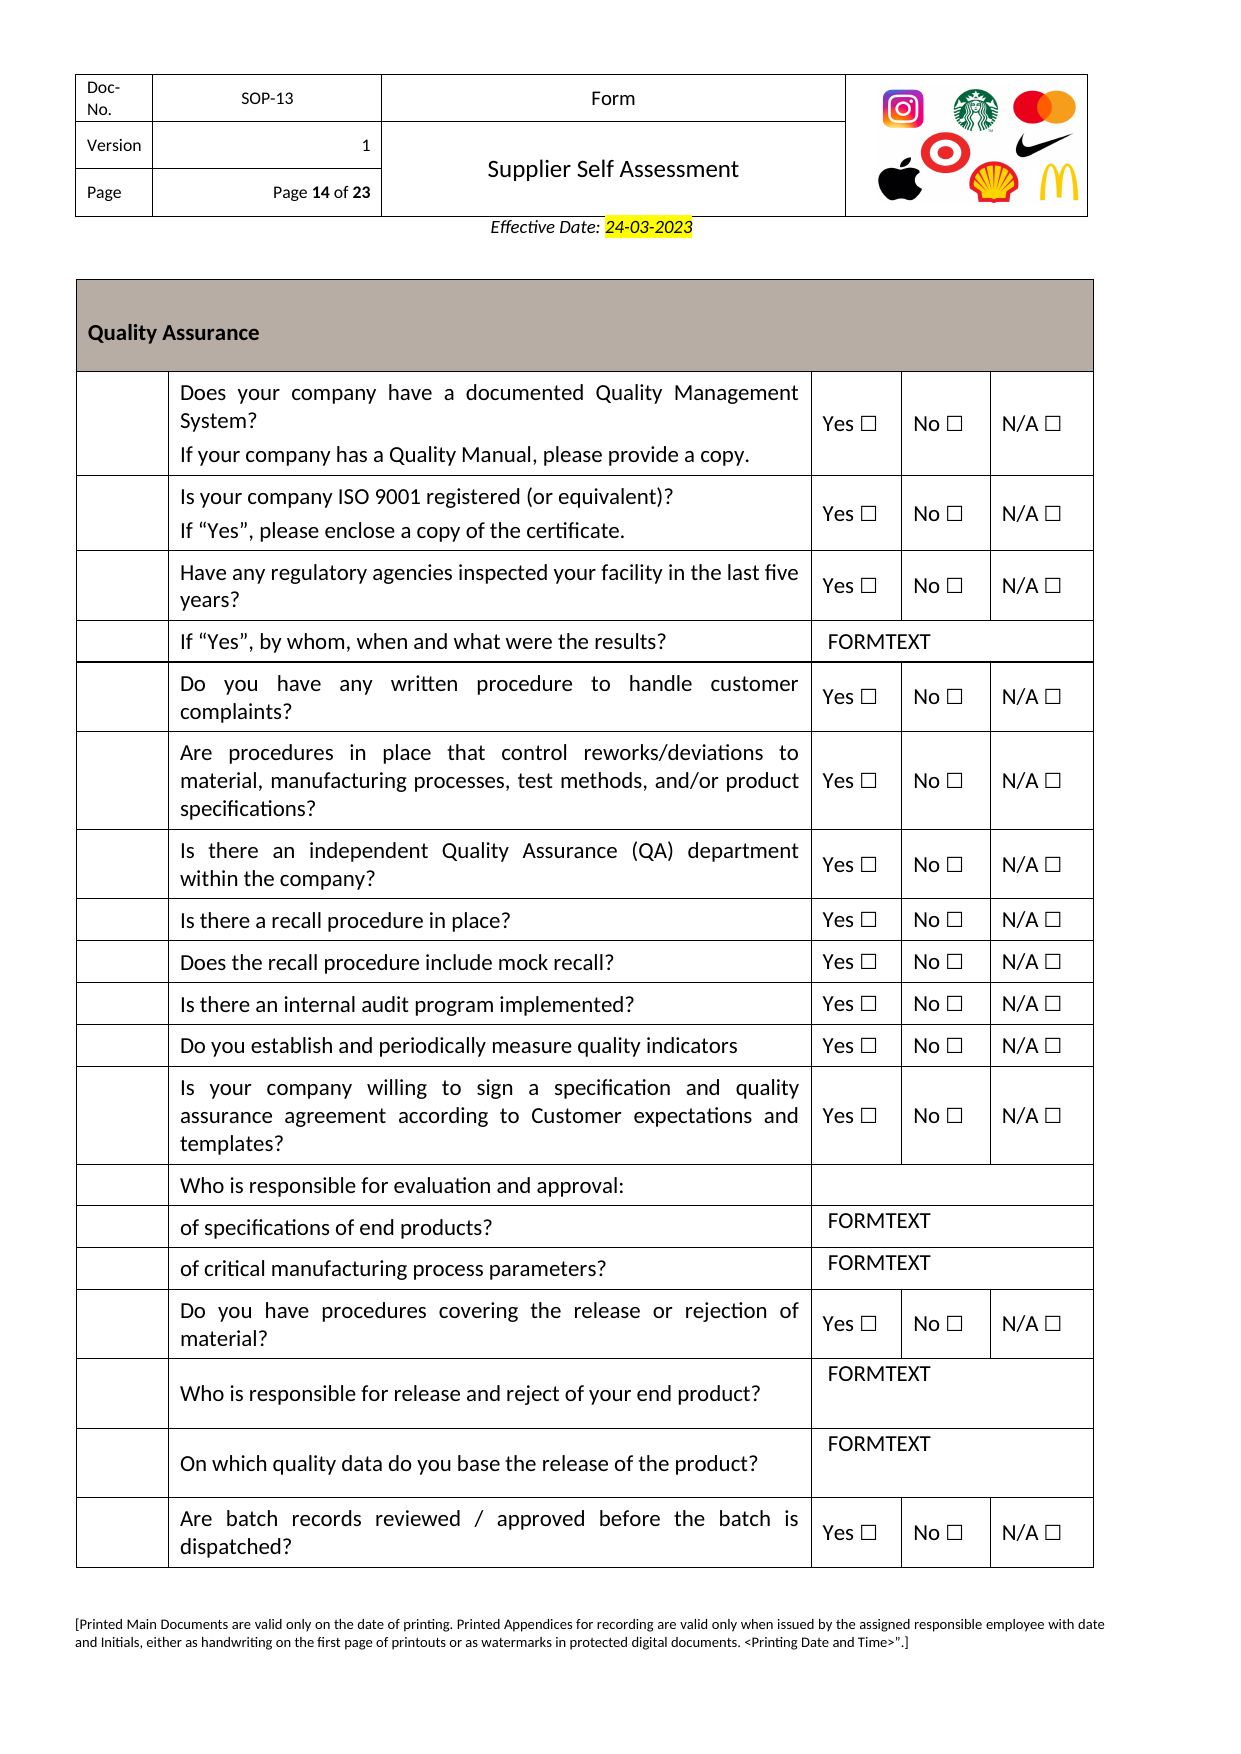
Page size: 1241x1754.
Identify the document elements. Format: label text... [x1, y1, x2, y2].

table_cell [77, 983, 168, 1024]
table_cell [77, 1498, 168, 1567]
table_cell No [902, 476, 990, 550]
table_cell [77, 830, 168, 898]
table_cell [77, 899, 168, 940]
table_cell N/A [991, 941, 1093, 982]
table_cell Yes [812, 663, 901, 731]
table_cell No [902, 732, 990, 829]
table_cell Does your company have a documented Quality Management System? If your company has a Quality Manual, please provide a copy. [169, 372, 811, 474]
table_cell Yes [812, 732, 901, 829]
table_cell N/A [991, 476, 1093, 550]
table_header Quality Assurance [77, 280, 1093, 371]
table_cell [77, 1067, 168, 1164]
table_cell [77, 732, 168, 829]
table_cell No [902, 1290, 990, 1358]
table_cell Is your company ISO 9001 registered (or equivalent)? If “Yes”, please enclose a copy of the certificate. [169, 476, 811, 550]
table_cell [77, 1429, 168, 1497]
table_cell No [902, 983, 990, 1024]
table_cell [77, 1290, 168, 1358]
table_cell Who is responsible for evaluation and approval: [169, 1165, 811, 1205]
table_cell Yes [812, 372, 901, 474]
table_cell No [902, 1067, 990, 1164]
table_cell [77, 621, 168, 661]
table_cell N/A [991, 1067, 1093, 1164]
table_cell Yes [812, 899, 901, 940]
table_cell [77, 1206, 168, 1247]
table_cell N/A [991, 372, 1093, 474]
table_cell [812, 1165, 1093, 1205]
table_cell of critical manufacturing process parameters? [169, 1248, 811, 1288]
table_cell Yes [812, 1067, 901, 1164]
table_cell No [902, 899, 990, 940]
table_cell N/A [991, 830, 1093, 898]
table_cell Yes [812, 830, 901, 898]
table_cell Yes [812, 1498, 901, 1567]
table_cell Have any regulatory agencies inspected your facility in the last five years? [169, 551, 811, 620]
table_cell [812, 1206, 1093, 1247]
table_cell Does the recall procedure include mock recall? [169, 941, 811, 982]
table_cell [812, 621, 1093, 661]
table_cell [77, 372, 168, 474]
table_cell Do you have procedures covering the release or rejection of material? [169, 1290, 811, 1358]
table_cell No [902, 830, 990, 898]
table_cell Are batch records reviewed / approved before the batch is dispatched? [169, 1498, 811, 1567]
table_cell Is your company willing to sign a specification and quality assurance agreement according to Customer expectations and templates? [169, 1067, 811, 1164]
table_cell [77, 551, 168, 620]
table_cell Are procedures in place that control reworks/deviations to material, manufacturing processes, test methods, and/or product specifications? [169, 732, 811, 829]
table_cell N/A [991, 732, 1093, 829]
table_cell N/A [991, 1025, 1093, 1066]
table_cell No [902, 372, 990, 474]
table_cell N/A [991, 983, 1093, 1024]
table_cell Yes [812, 551, 901, 620]
table_cell N/A [991, 663, 1093, 731]
table_cell N/A [991, 551, 1093, 620]
table_cell If “Yes”, by whom, when and what were the results? [169, 621, 811, 661]
table_cell No [902, 941, 990, 982]
table_cell Do you have any written procedure to handle customer complaints? [169, 663, 811, 731]
table_cell No [902, 663, 990, 731]
table_cell [77, 1025, 168, 1066]
table_cell N/A [991, 1290, 1093, 1358]
table_cell On which quality data do you base the release of the product? [169, 1429, 811, 1497]
table_cell Is there a recall procedure in place? [169, 899, 811, 940]
table_cell Is there an internal audit program implemented? [169, 983, 811, 1024]
table_cell No [902, 551, 990, 620]
picture [875, 85, 1082, 205]
table_cell of specifications of end products? [169, 1206, 811, 1247]
table_cell [77, 1165, 168, 1205]
table_cell Yes [812, 941, 901, 982]
table_cell Yes [812, 1025, 901, 1066]
table_cell [77, 941, 168, 982]
table_cell No [902, 1025, 990, 1066]
table_cell [77, 663, 168, 731]
table_cell [812, 1248, 1093, 1288]
table_cell [77, 1248, 168, 1288]
table_cell N/A [991, 1498, 1093, 1567]
table_cell Yes [812, 476, 901, 550]
table_cell Is there an independent Quality Assurance (QA) department within the company? [169, 830, 811, 898]
table_cell Yes [812, 1290, 901, 1358]
table_cell Do you establish and periodically measure quality indicators [169, 1025, 811, 1066]
table_cell [812, 1429, 1093, 1497]
table_cell Yes [812, 983, 901, 1024]
table_cell No [902, 1498, 990, 1567]
table_cell [77, 1359, 168, 1428]
table_cell [812, 1359, 1093, 1428]
table_cell [77, 476, 168, 550]
table_cell Who is responsible for release and reject of your end product? [169, 1359, 811, 1428]
table_cell N/A [991, 899, 1093, 940]
